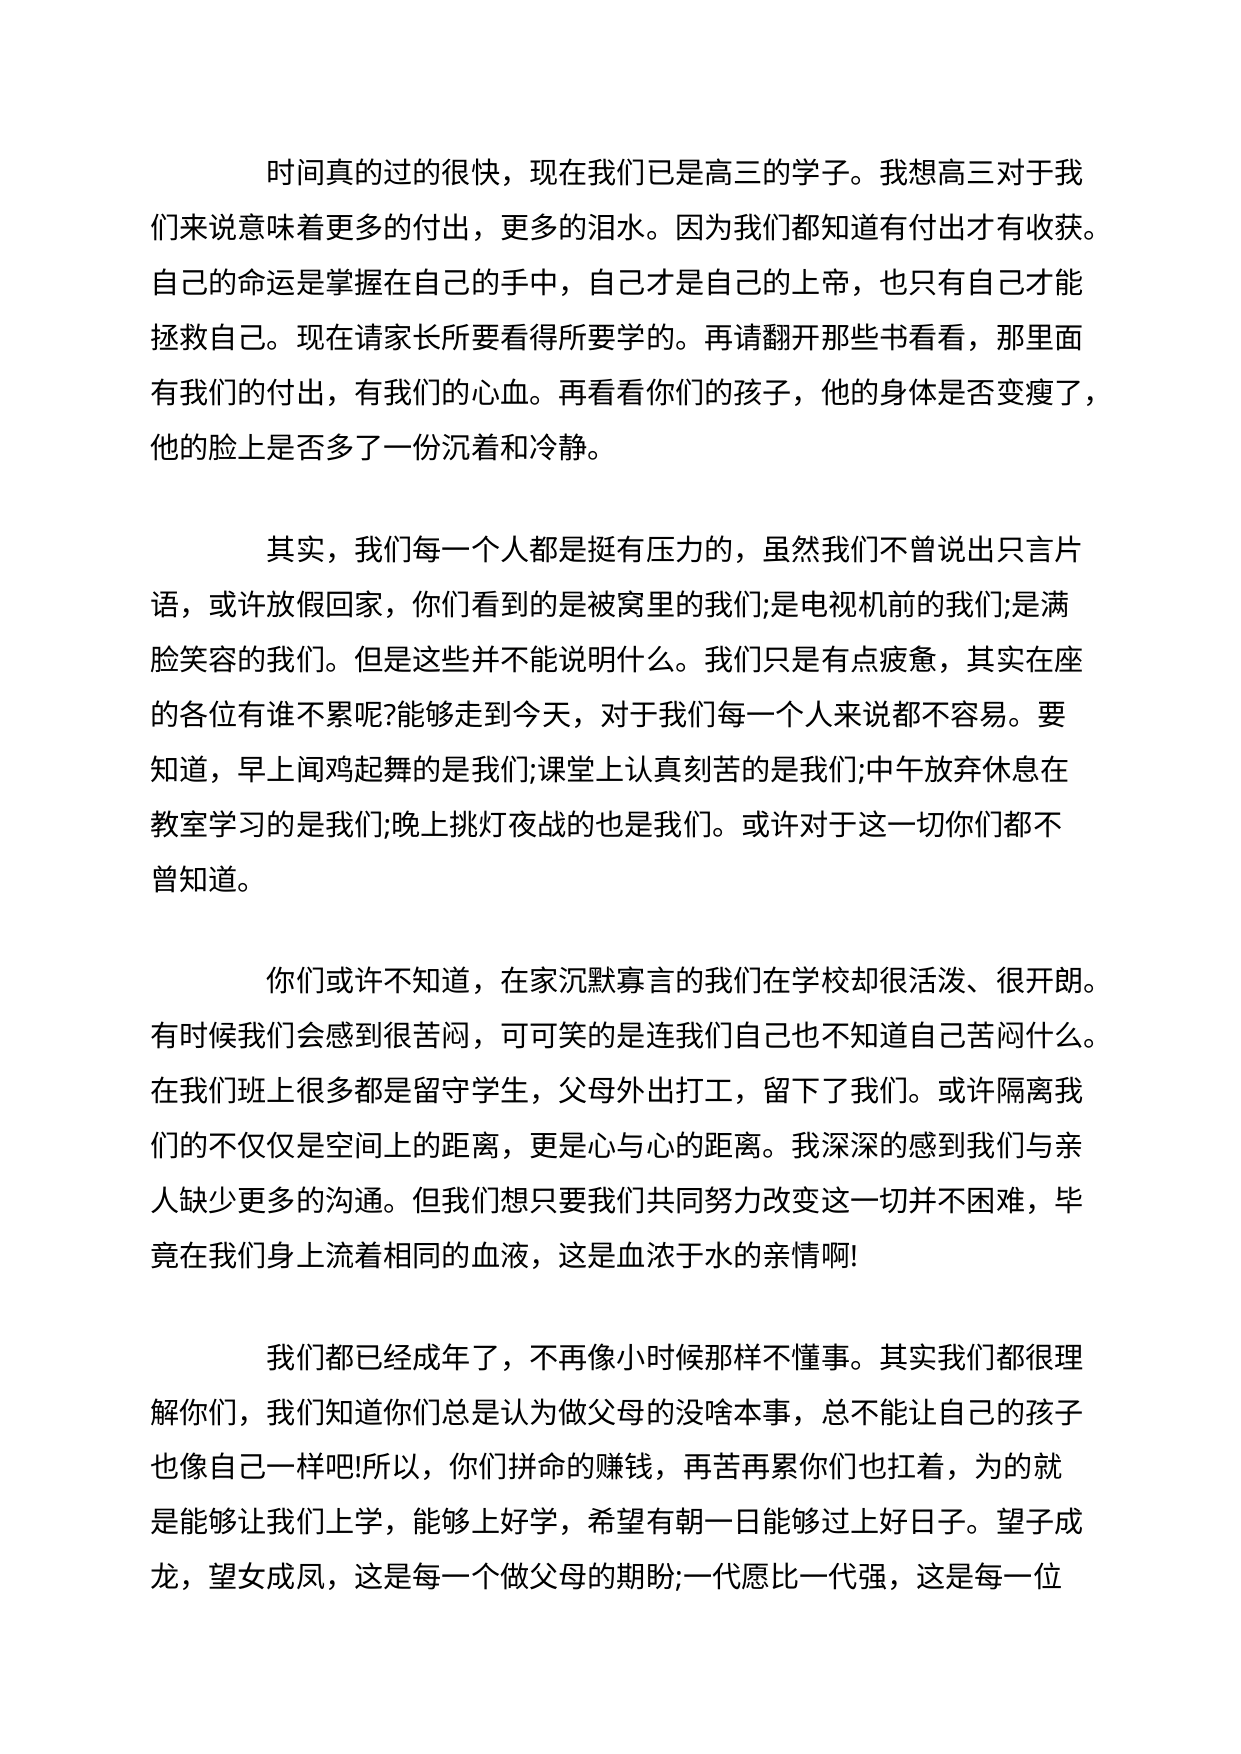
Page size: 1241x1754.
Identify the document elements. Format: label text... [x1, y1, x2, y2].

text 你们或许不知道，在家沉默寡言的我们在学校却很活泼、很开朗。有时候我们会感到很苦闷，可可笑的是连我们自己也不知道自己苦闷什么。在我们班上很多都是留守学生，父母外出打工，留下了我们。或许隔离我们的不仅仅是空间上的距离，更是心与心的距离。我深深的感到我们与亲人缺少更多的沟通。但我们想只要我们共同努力改变这一切并不困难，毕竟在我们身上流着相同的血液，这是血浓于水的亲情啊! [150, 958, 1090, 1275]
text 其实，我们每一个人都是挺有压力的，虽然我们不曾说出只言片语，或许放假回家，你们看到的是被窝里的我们;是电视机前的我们;是满脸笑容的我们。但是这些并不能说明什么。我们只是有点疲惫，其实在座的各位有谁不累呢?能够走到今天，对于我们每一个人来说都不容易。要知道，早上闻鸡起舞的是我们;课堂上认真刻苦的是我们;中午放弃休息在教室学习的是我们;晚上挑灯夜战的也是我们。或许对于这一切你们都不曾知道。 [150, 526, 1090, 898]
text 时间真的过的很快，现在我们已是高三的学子。我想高三对于我们来说意味着更多的付出，更多的泪水。因为我们都知道有付出才有收获。自己的命运是掌握在自己的手中，自己才是自己的上帝，也只有自己才能拯救自己。现在请家长所要看得所要学的。再请翻开那些书看看，那里面有我们的付出，有我们的心血。再看看你们的孩子，他的身体是否变瘦了，他的脸上是否多了一份沉着和冷静。 [150, 150, 1090, 467]
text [150, 1334, 1090, 1596]
